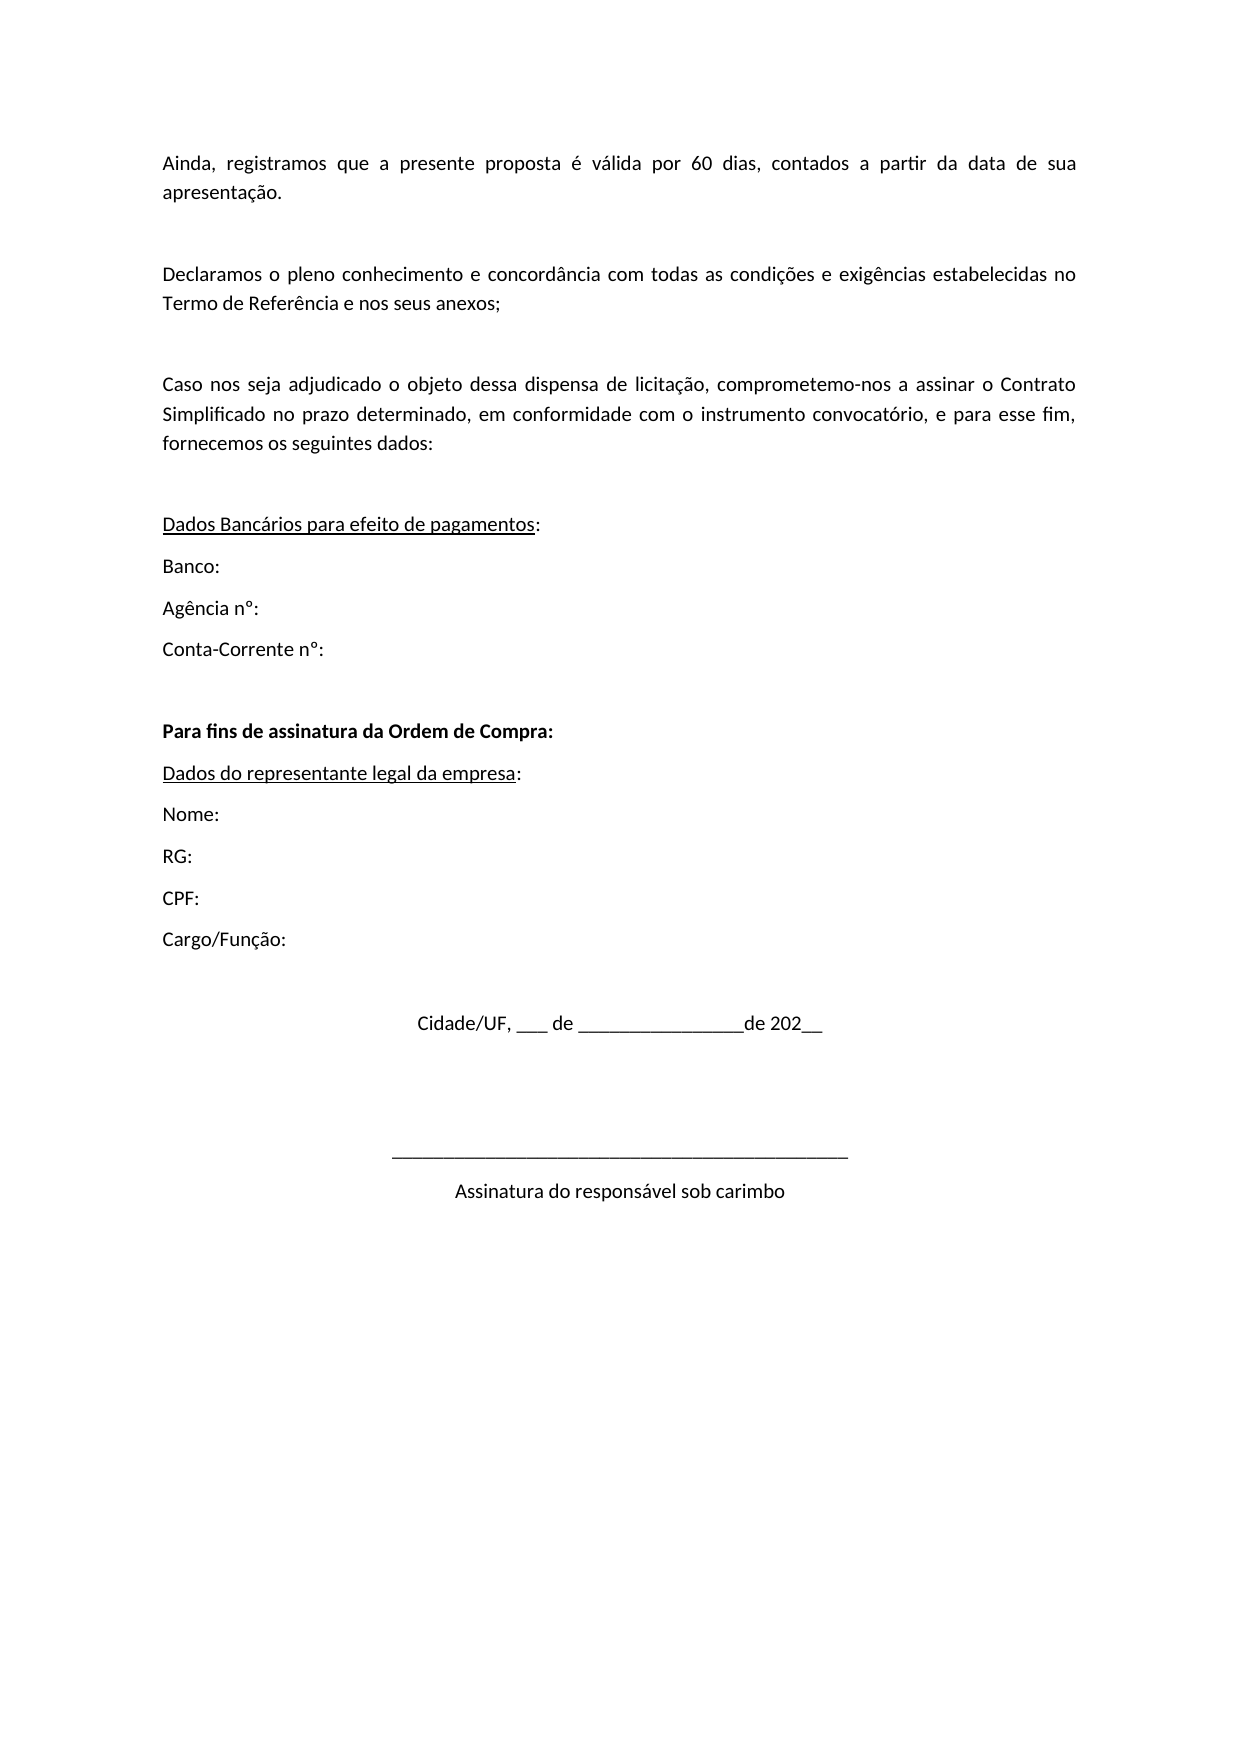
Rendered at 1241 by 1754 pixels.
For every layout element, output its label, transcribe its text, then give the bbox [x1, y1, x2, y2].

text ____________________________________________ [162, 1136, 1078, 1162]
text Dados Bancários para efeito de pagamentos: [162, 512, 1078, 537]
text CPF: [162, 885, 1078, 910]
text Nome: [162, 802, 1078, 827]
text Cargo/Função: [162, 927, 1078, 952]
text Banco: [162, 553, 1078, 579]
text Assinatura do responsável sob carimbo [162, 1178, 1078, 1203]
text Ainda, registramos que a presente proposta é válida por 60 dias, contados a partir da data de sua apresentação. [162, 150, 1078, 204]
text Dados do representante legal da empresa: [162, 760, 1078, 785]
text RG: [162, 843, 1078, 869]
text Conta-Corrente nº: [162, 637, 1078, 662]
text Declaramos o pleno conhecimento e concordância com todas as condições e exigências estabelecidas no Termo de Referência e nos seus anexos; [162, 261, 1078, 315]
text Para fins de assinatura da Ordem de Compra: [162, 718, 1078, 744]
text Agência nº: [162, 595, 1078, 620]
text Caso nos seja adjudicado o objeto dessa dispensa de licitação, comprometemo-nos a assinar o Contrato Simplificado no prazo determinado, em conformidade com o instrumento convocatório, e para esse fim, fornecemos os seguintes dados: [162, 372, 1078, 455]
text Cidade/UF, ___ de ________________de 202__ [162, 1010, 1078, 1036]
